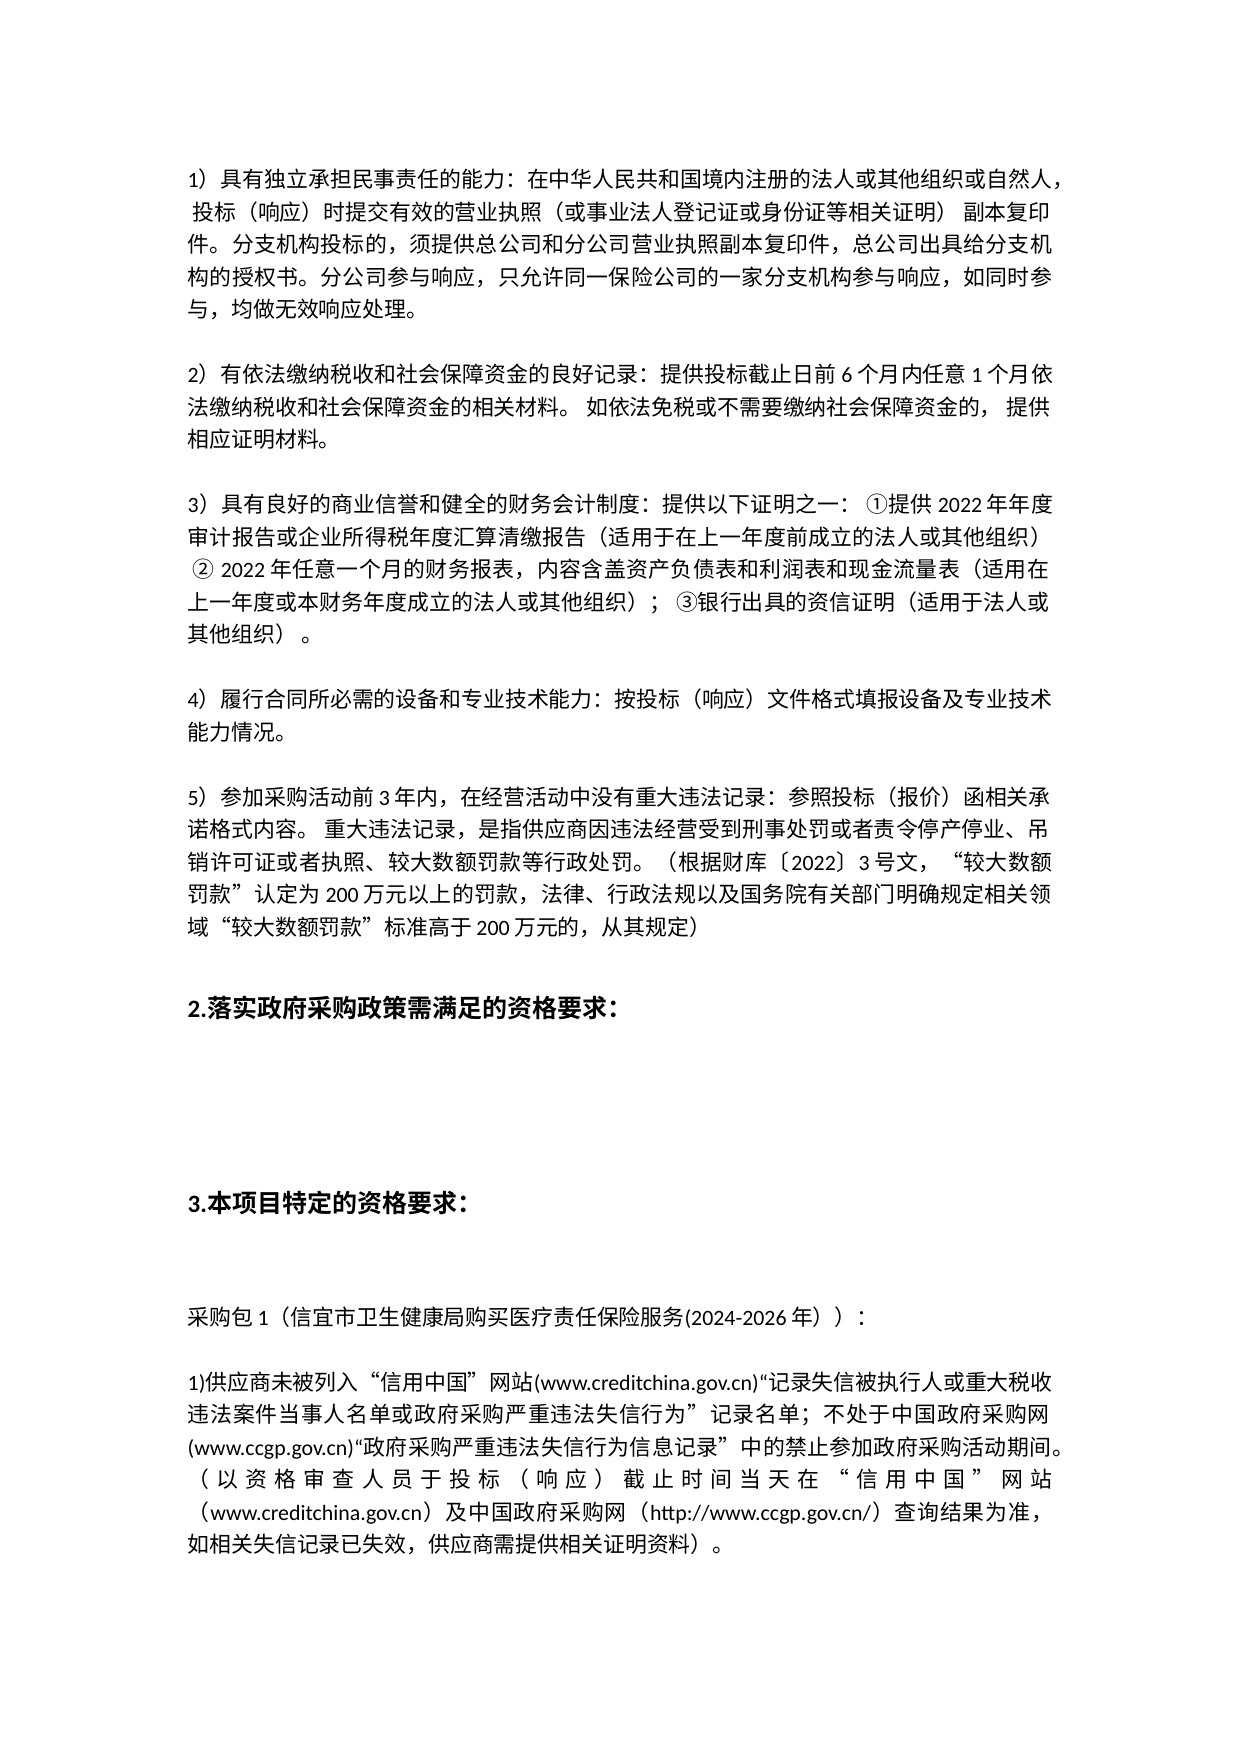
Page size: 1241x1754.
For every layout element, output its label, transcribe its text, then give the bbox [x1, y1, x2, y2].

text 3.本项目特定的资格要求： [187, 1169, 1053, 1234]
text 4）履行合同所必需的设备和专业技术能力：按投标（响应）文件格式填报设备及专业技术能力情况。 [187, 682, 1053, 747]
text 2）有依法缴纳税收和社会保障资金的良好记录：提供投标截止日前6个月内任意1个月依法缴纳税收和社会保障资金的相关材料。 如依法免税或不需要缴纳社会保障资金的， 提供相应证明材料。 [187, 357, 1053, 454]
text 1)供应商未被列入“信用中国”网站(www.creditchina.gov.cn)“记录失信被执行人或重大税收违法案件当事人名单或政府采购严重违法失信行为”记录名单；不处于中国政府采购网(www.ccgp.gov.cn)“政府采购严重违法失信行为信息记录”中的禁止参加政府采购活动期间。（以资格审查人员于投标（响应）截止时间当天在“信用中国”网站（www.creditchina.gov.cn）及中国政府采购网（http://www.ccgp.gov.cn/）查询结果为准，如相关失信记录已失效，供应商需提供相关证明资料）。 [187, 1364, 1053, 1559]
text 3）具有良好的商业信誉和健全的财务会计制度：提供以下证明之一： ①提供2022年年度审计报告或企业所得税年度汇算清缴报告（适用于在上一年度前成立的法人或其他组织）； ② 2022年任意一个月的财务报表，内容含盖资产负债表和利润表和现金流量表（适用在上一年度或本财务年度成立的法人或其他组织）； ③银行出具的资信证明（适用于法人或其他组织） 。 [187, 487, 1053, 649]
text 2.落实政府采购政策需满足的资格要求： [187, 974, 1053, 1039]
text 采购包1（信宜市卫生健康局购买医疗责任保险服务(2024-2026年））： [187, 1299, 1053, 1332]
text 5）参加采购活动前3年内，在经营活动中没有重大违法记录：参照投标（报价）函相关承诺格式内容。 重大违法记录，是指供应商因违法经营受到刑事处罚或者责令停产停业、吊销许可证或者执照、较大数额罚款等行政处罚。（根据财库〔2022〕3号文，“较大数额罚款”认定为200万元以上的罚款，法律、行政法规以及国务院有关部门明确规定相关领域“较大数额罚款”标准高于200万元的，从其规定） [187, 779, 1053, 942]
text 1）具有独立承担民事责任的能力：在中华人民共和国境内注册的法人或其他组织或自然人， 投标（响应）时提交有效的营业执照（或事业法人登记证或身份证等相关证明） 副本复印件。分支机构投标的，须提供总公司和分公司营业执照副本复印件，总公司出具给分支机构的授权书。分公司参与响应，只允许同一保险公司的一家分支机构参与响应，如同时参与，均做无效响应处理。 [187, 162, 1053, 324]
